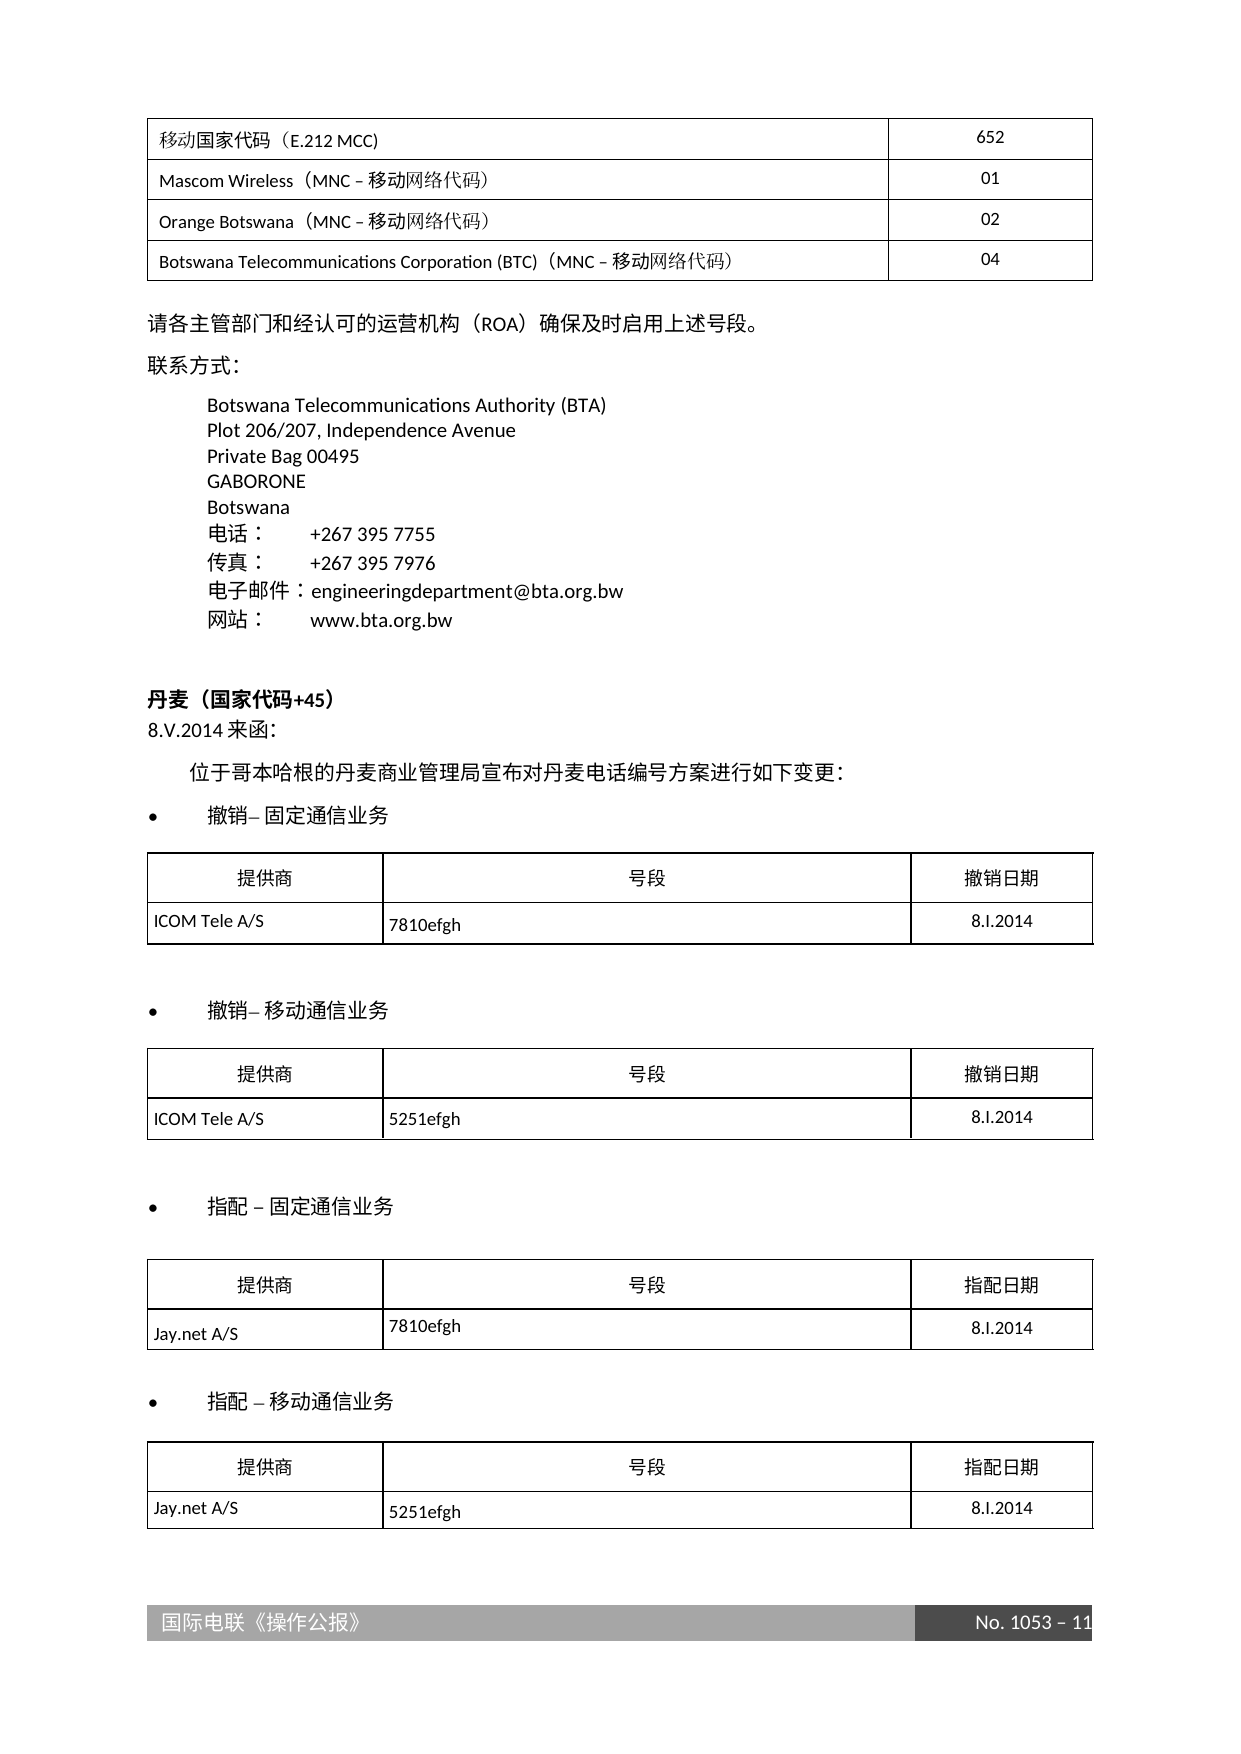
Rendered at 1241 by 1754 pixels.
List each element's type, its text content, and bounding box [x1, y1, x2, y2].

text • 撤销– 移动通信业务 [148, 995, 1092, 1025]
table_header 移动国家代码（E.212 MCC) [148, 119, 888, 159]
table_cell 5251efgh [384, 1099, 910, 1138]
table_cell 04 [889, 241, 1092, 280]
table_cell 8.I.2014 [912, 1492, 1092, 1528]
table_cell Botswana Telecommunications Corporation (BTC)（MNC – 移动网络代码） [148, 241, 888, 280]
text 8.V.2014来函： [148, 714, 1092, 744]
table_header 指配日期 [912, 1260, 1092, 1308]
table_cell ICOM Tele A/S [148, 903, 382, 943]
table_header 号段 [384, 854, 910, 902]
text 位于哥本哈根的丹麦商业管理局宣布对丹麦电话编号方案进行如下变更： [148, 756, 1092, 787]
table_header 号段 [384, 1260, 910, 1308]
table_cell 01 [889, 160, 1092, 199]
table_cell Jay.net A/S [148, 1310, 382, 1349]
table_header 652 [889, 119, 1092, 159]
table_cell 7810efgh [384, 903, 910, 943]
table_header 号段 [384, 1049, 910, 1097]
table_cell 8.I.2014 [912, 1099, 1092, 1138]
table_header 提供商 [148, 1443, 382, 1491]
table_cell 5251efgh [384, 1492, 910, 1528]
text 请各主管部门和经认可的运营机构（ROA）确保及时启用上述号段。 [148, 307, 1092, 337]
table_header 提供商 [148, 1260, 382, 1308]
text Botswana Telecommunications Authority (BTA) Plot 206/207, Independence Avenue Private Bag 00495 GABORONE Botswana 电话： +267 395 7755 传真： +267 395 7976 电子邮件：engineeringdepartment@bta.org.bw 网站： www.bta.org.bw [148, 392, 1092, 633]
text 丹麦（国家代码+45） [148, 683, 1092, 714]
table_cell 8.I.2014 [912, 1310, 1092, 1349]
table_cell 02 [889, 200, 1092, 240]
table_header 撤销日期 [912, 854, 1092, 902]
table_cell Orange Botswana（MNC – 移动网络代码） [148, 200, 888, 240]
table_header 提供商 [148, 854, 382, 902]
table_header 号段 [384, 1443, 910, 1491]
table_cell Mascom Wireless（MNC – 移动网络代码） [148, 160, 888, 199]
text 联系方式： [148, 349, 1092, 380]
table_cell 7810efgh [384, 1310, 910, 1349]
text • 指配 – 移动通信业务 [148, 1385, 1092, 1416]
table_header 指配日期 [912, 1443, 1092, 1491]
text • 撤销– 固定通信业务 [148, 799, 1092, 829]
table_cell ICOM Tele A/S [148, 1099, 382, 1138]
table_cell 8.I.2014 [912, 903, 1092, 943]
table_cell Jay.net A/S [148, 1492, 382, 1528]
table_header 提供商 [148, 1049, 382, 1097]
text • 指配 – 固定通信业务 [148, 1190, 1092, 1221]
table_header 撤销日期 [912, 1049, 1092, 1097]
